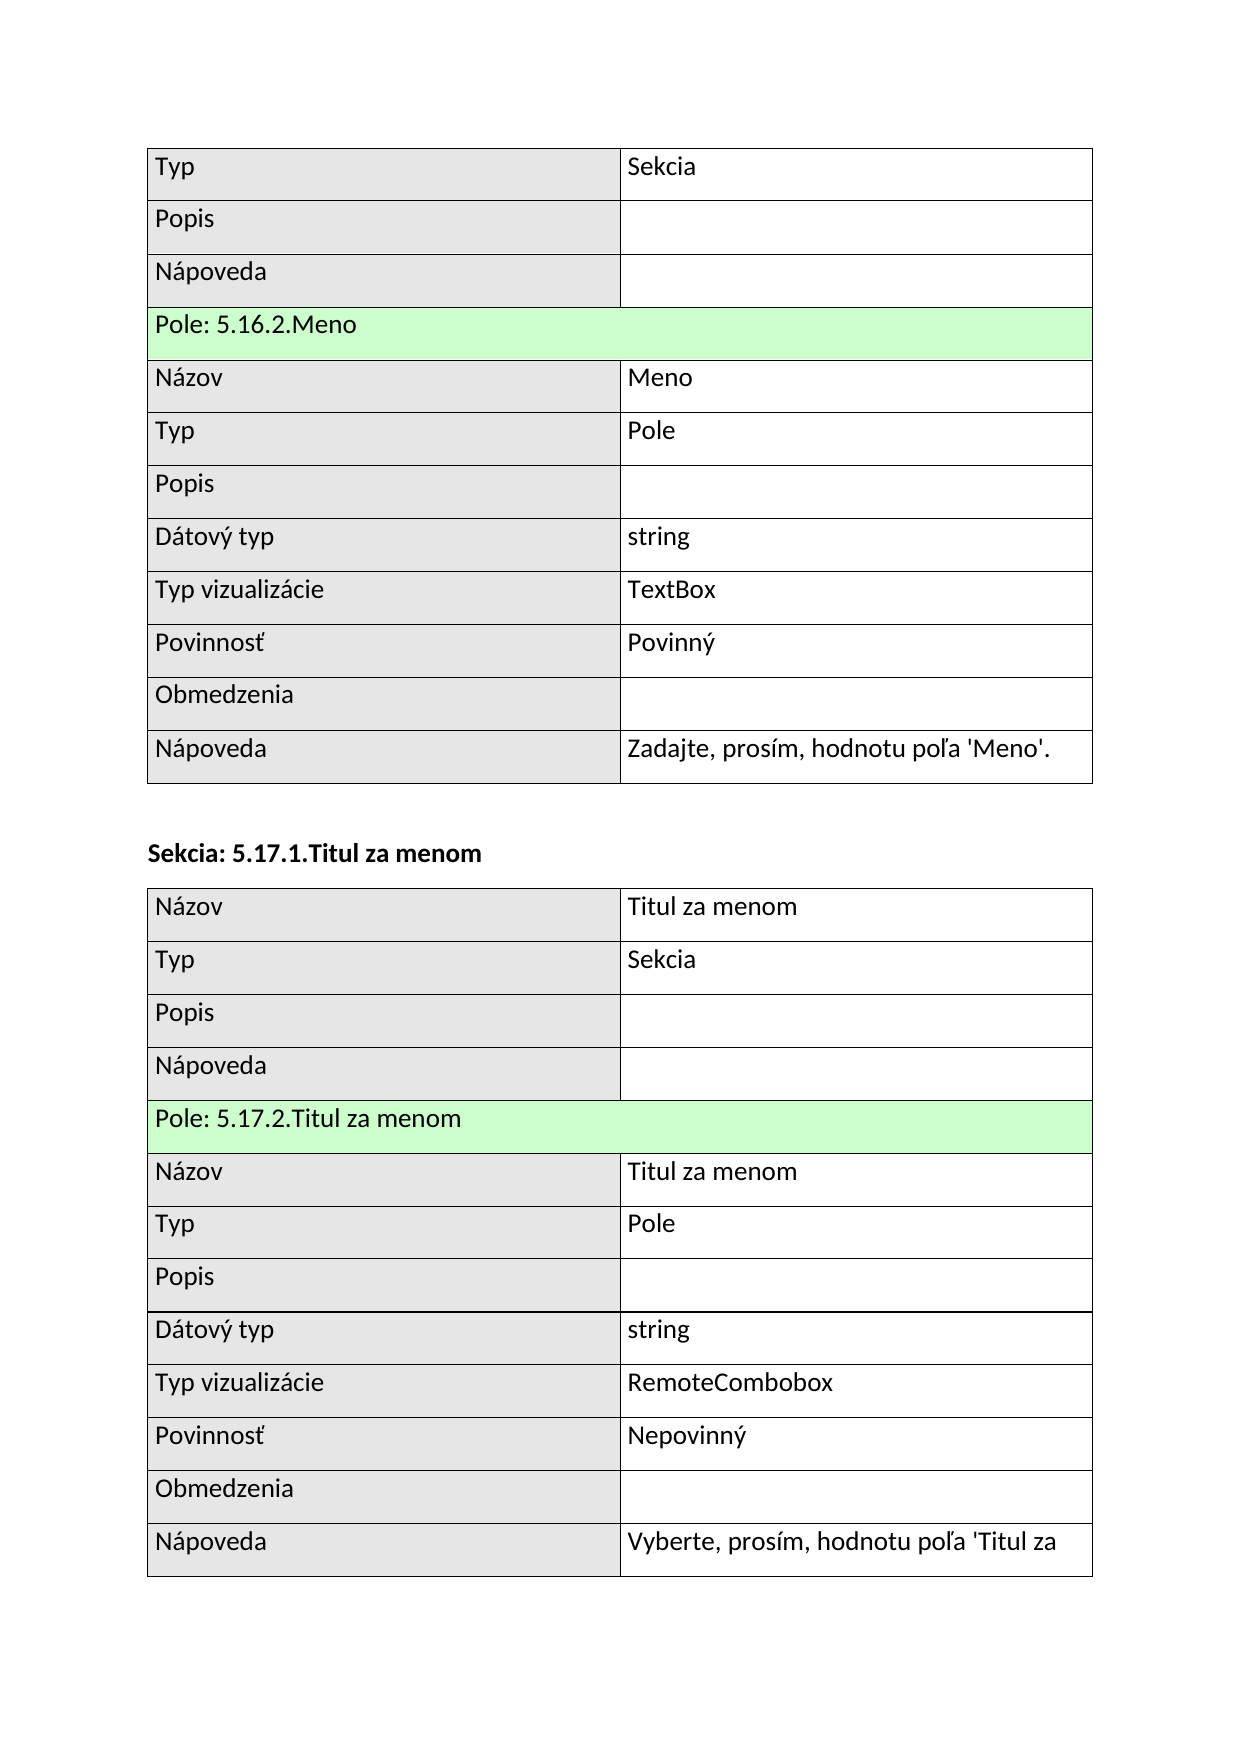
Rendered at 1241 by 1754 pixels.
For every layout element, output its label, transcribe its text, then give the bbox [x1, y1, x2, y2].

table_cell Povinný [621, 625, 1092, 677]
table_cell Typ vizualizácie [148, 1365, 620, 1417]
table_cell RemoteCombobox [621, 1365, 1092, 1417]
table_cell Nápoveda [148, 255, 620, 307]
table_cell Dátový typ [148, 519, 620, 571]
table_cell Meno [621, 361, 1092, 412]
table_cell Povinnosť [148, 625, 620, 677]
text Sekcia: 5.17.1.Titul za menom [148, 836, 1093, 869]
table_cell Pole: 5.16.2.Meno [148, 308, 1092, 359]
table_cell Nápoveda [148, 1048, 620, 1100]
table_header Názov [148, 889, 620, 941]
table_cell string [621, 1313, 1092, 1364]
table_cell Titul za menom [621, 1154, 1092, 1206]
table_cell Popis [148, 1259, 620, 1311]
table_cell [621, 1048, 1092, 1100]
table_cell Typ vizualizácie [148, 572, 620, 624]
table_cell Nepovinný [621, 1418, 1092, 1470]
table_cell [621, 466, 1092, 518]
table_cell TextBox [621, 572, 1092, 624]
table_cell Typ [148, 942, 620, 994]
table_cell [621, 1471, 1092, 1523]
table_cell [621, 1524, 1092, 1576]
table_cell [621, 255, 1092, 307]
table_header Titul za menom [621, 889, 1092, 941]
table_cell Dátový typ [148, 1313, 620, 1364]
table_cell Nápoveda [148, 1524, 620, 1576]
table_cell Povinnosť [148, 1418, 620, 1470]
table_cell [621, 1259, 1092, 1311]
table_cell Typ [148, 413, 620, 465]
table_cell Popis [148, 201, 620, 253]
table_cell [621, 678, 1092, 730]
table_cell Obmedzenia [148, 1471, 620, 1523]
table_cell Nápoveda [148, 731, 620, 783]
table_cell Obmedzenia [148, 678, 620, 730]
table_cell string [621, 519, 1092, 571]
table_cell Typ [148, 149, 620, 200]
table_cell Sekcia [621, 149, 1092, 200]
table_cell Názov [148, 1154, 620, 1206]
table_cell Pole [621, 1207, 1092, 1258]
table_cell Typ [148, 1207, 620, 1258]
table_cell [621, 995, 1092, 1047]
table_cell Sekcia [621, 942, 1092, 994]
table_cell Názov [148, 361, 620, 412]
table_cell Popis [148, 466, 620, 518]
table_cell Popis [148, 995, 620, 1047]
table_cell Zadajte, prosím, hodnotu poľa 'Meno'. [621, 731, 1092, 783]
table_cell Pole: 5.17.2.Titul za menom [148, 1101, 1092, 1153]
table_cell Pole [621, 413, 1092, 465]
table_cell [621, 201, 1092, 253]
